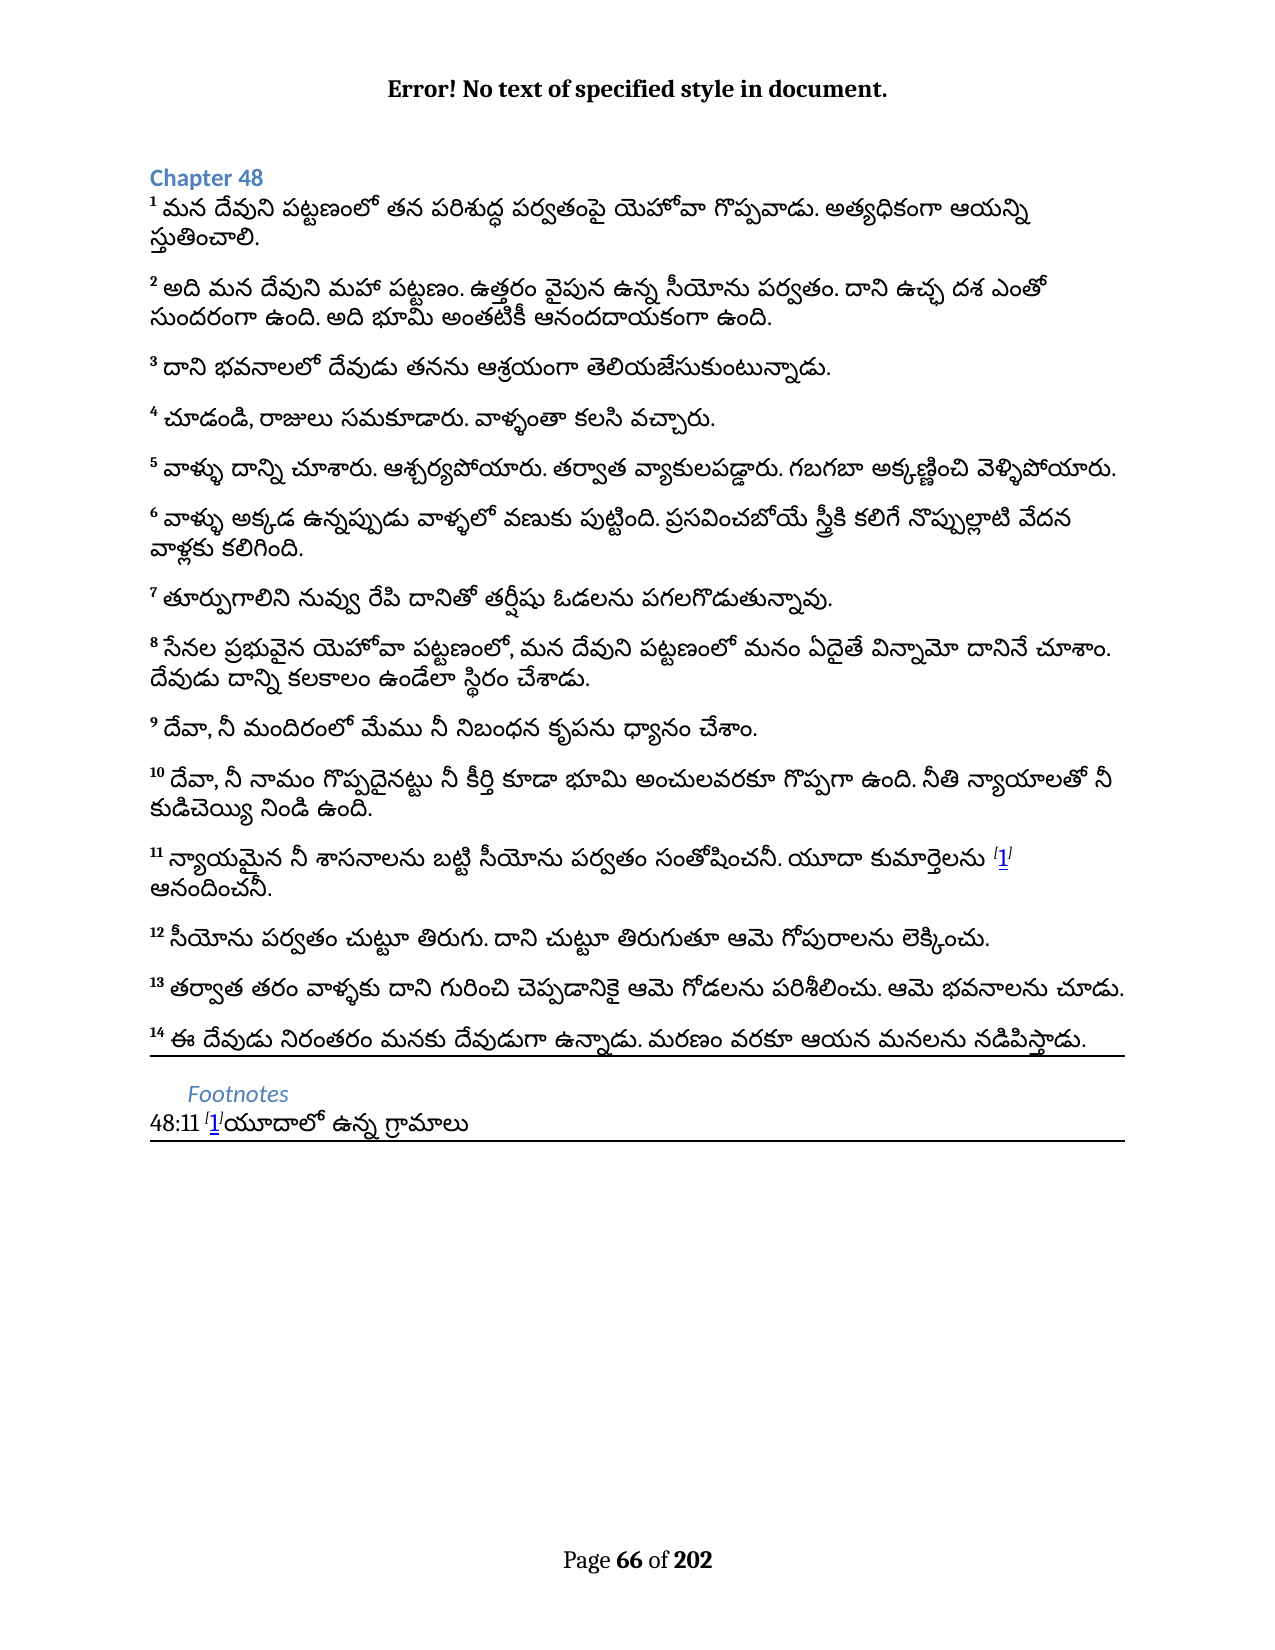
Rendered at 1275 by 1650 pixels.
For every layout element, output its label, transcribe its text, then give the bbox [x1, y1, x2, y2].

text 13 తర్వాత తరం వాళ్ళకు దాని గురించి చెప్పడానికై ఆమె గోడలను పరిశీలించు. ఆమె భవనాలను చూడు. [150, 974, 1125, 1003]
text 48:11 [1]యూదాలో ఉన్న గ్రామాలు [150, 1108, 1125, 1140]
text 10 దేవా, నీ నామం గొప్పదైనట్టు నీ కీర్తి కూడా భూమి అంచులవరకూ గొప్పగా ఉంది. నీతి న్యాయాలతో నీ కుడిచెయ్యి నిండి ఉంది. [150, 764, 1125, 823]
text 7 తూర్పుగాలిని నువ్వు రేపి దానితో తర్షీషు ఓడలను పగలగొడుతున్నావు. [150, 583, 1125, 613]
subtitle Chapter 48 [150, 162, 1125, 193]
text 11 న్యాయమైన నీ శాసనాలను బట్టి సీయోను పర్వతం సంతోషించనీ. యూదా కుమార్తెలను [1] ఆనందించనీ. [150, 843, 1125, 902]
text 5 వాళ్ళు దాన్ని చూశారు. ఆశ్చర్యపోయారు. తర్వాత వ్యాకులపడ్డారు. గబగబా అక్కణ్ణించి వెళ్ళిపోయారు. [150, 453, 1125, 483]
text 2 అది మన దేవుని మహా పట్టణం. ఉత్తరం వైపున ఉన్న సీయోను పర్వతం. దాని ఉచ్ఛ దశ ఎంతో సుందరంగా ఉంది. అది భూమి అంతటికీ ఆనందదాయకంగా ఉంది. [150, 273, 1125, 332]
text 12 సీయోను పర్వతం చుట్టూ తిరుగు. దాని చుట్టూ తిరుగుతూ ఆమె గోపురాలను లెక్కించు. [150, 923, 1125, 953]
text 14 ఈ దేవుడు నిరంతరం మనకు దేవుడుగా ఉన్నాడు. మరణం వరకూ ఆయన మనలను నడిపిస్తాడు. [150, 1024, 1125, 1055]
text 8 సేనల ప్రభువైన యెహోవా పట్టణంలో, మన దేవుని పట్టణంలో మనం ఏదైతే విన్నామో దానినే చూశాం. దేవుడు దాన్ని కలకాలం ఉండేలా స్థిరం చేశాడు. [150, 634, 1125, 693]
text 4 చూడండి, రాజులు సమకూడారు. వాళ్ళంతా కలసి వచ్చారు. [150, 403, 1125, 432]
text 1 మన దేవుని పట్టణంలో తన పరిశుద్ధ పర్వతంపై యెహోవా గొప్పవాడు. అత్యధికంగా ఆయన్ని స్తుతించాలి. [150, 193, 1125, 252]
text 3 దాని భవనాలలో దేవుడు తనను ఆశ్రయంగా తెలియజేసుకుంటున్నాడు. [150, 353, 1125, 382]
text 6 వాళ్ళు అక్కడ ఉన్నప్పుడు వాళ్ళలో వణుకు పుట్టింది. ప్రసవించబోయే స్త్రీకి కలిగే నొప్పుల్లాటి వేదన వాళ్లకు కలిగింది. [150, 503, 1125, 562]
subtitle Footnotes [150, 1078, 1125, 1108]
text 9 దేవా, నీ మందిరంలో మేము నీ నిబంధన కృపను ధ్యానం చేశాం. [150, 713, 1125, 743]
